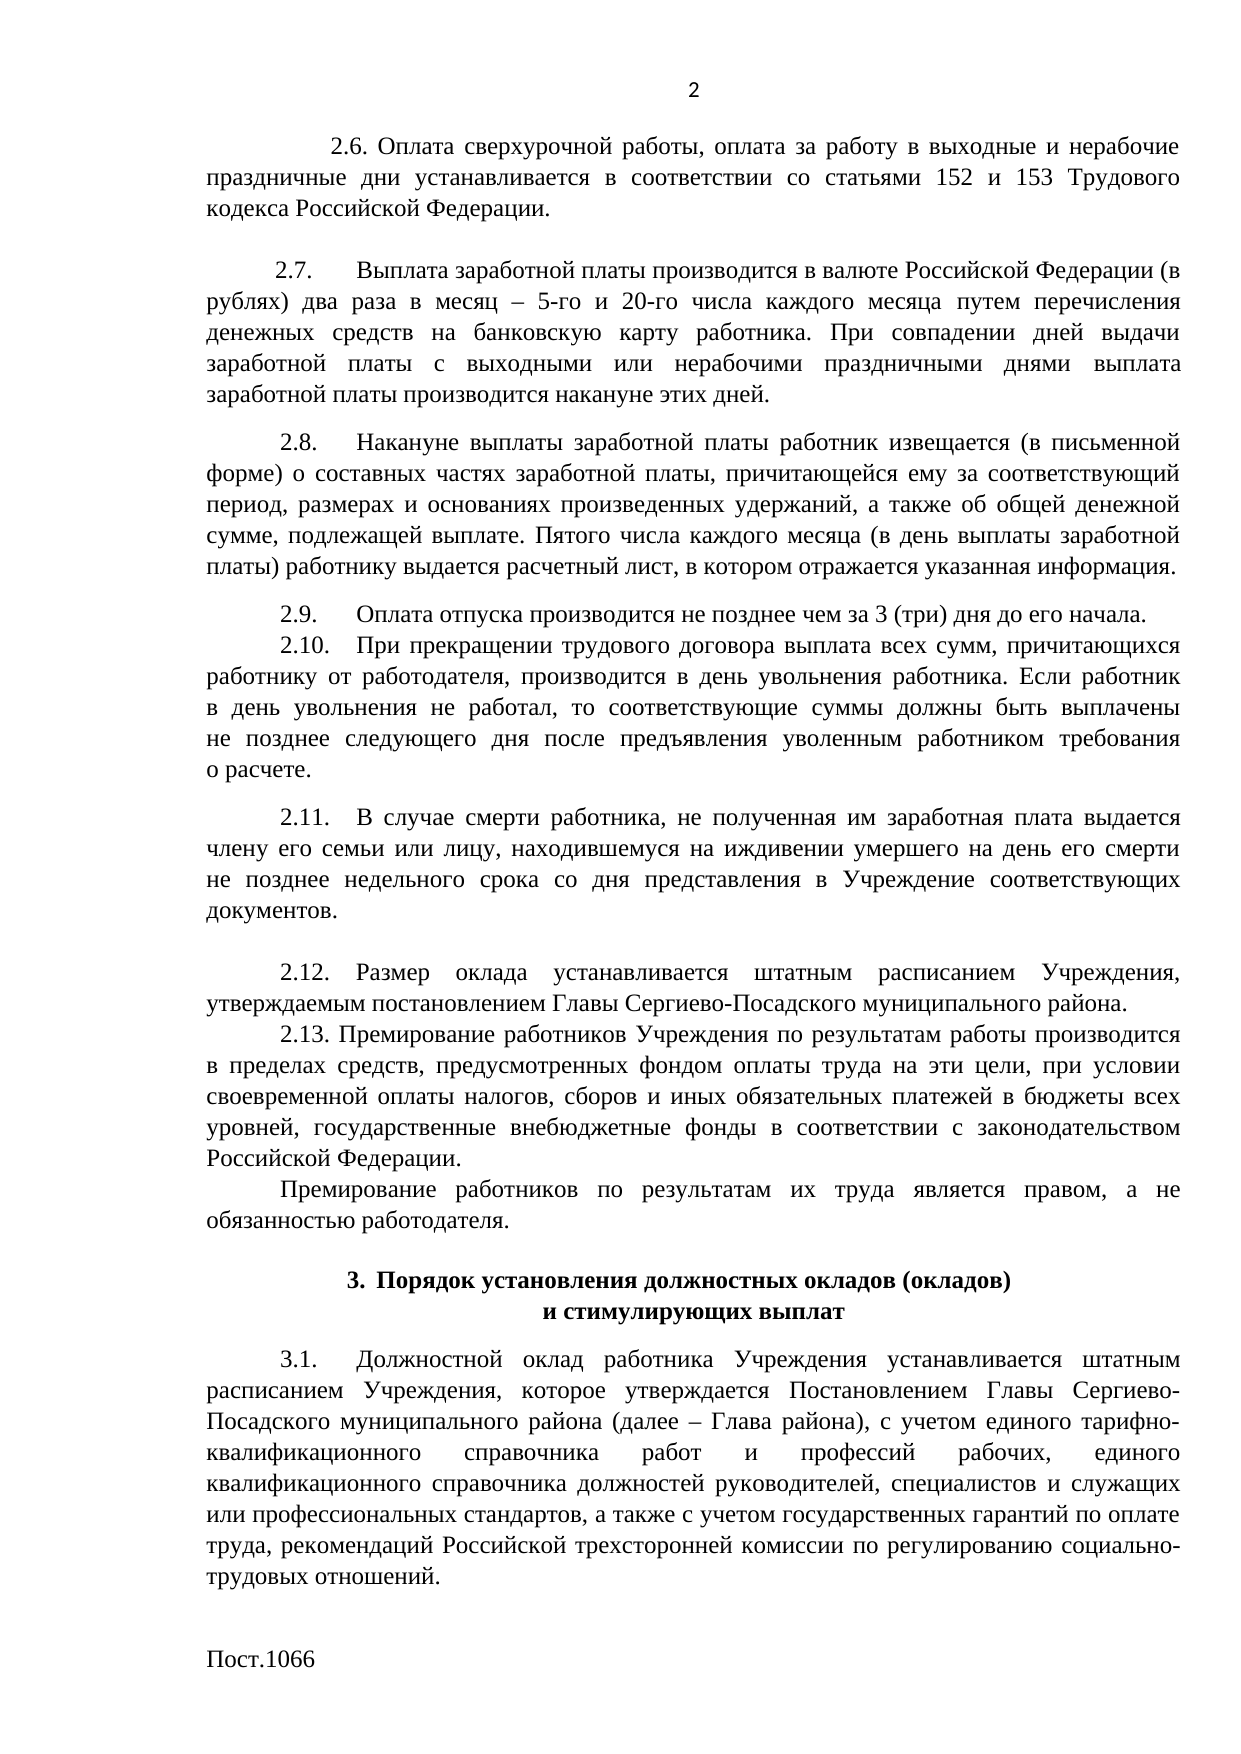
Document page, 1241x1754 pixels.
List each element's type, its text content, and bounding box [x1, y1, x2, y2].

text 2.12. Размер оклада устанавливается штатным расписанием Учреждения, утверждаемым постановлением Главы Сергиево-Посадского муниципального района. [206, 957, 1181, 1017]
list 2.9. Оплата отпуска производится не позднее чем за 3 (три) дня до его начала. [206, 599, 1181, 628]
list и стимулирующих выплат [206, 1296, 1181, 1325]
text 2.13. Премирование работников Учреждения по результатам работы производится в пределах средств, предусмотренных фондом оплаты труда на эти цели, при условии своевременной оплаты налогов, сборов и иных обязательных платежей в бюджеты всех уровней, государственные внебюджетные фонды в соответствии с законодательством Российской Федерации. [206, 1019, 1181, 1172]
text Премирование работников по результатам их труда является правом, а не обязанностью работодателя. [206, 1174, 1181, 1234]
text 2.7. Выплата заработной платы производится в валюте Российской Федерации (в рублях) два раза в месяц – 5-го и 20-го числа каждого месяца путем перечисления денежных средств на банковскую карту работника. При совпадении дней выдачи заработной платы с выходными или нерабочими праздничными днями выплата заработной платы производится накануне этих дней. [206, 255, 1181, 408]
list Порядок установления должностных окладов (окладов) [177, 1265, 1181, 1294]
text 3.1. Должностной оклад работника Учреждения устанавливается штатным расписанием Учреждения, которое утверждается Постановлением Главы Сергиево-Посадского муниципального района (далее – Глава района), с учетом единого тарифно-квалификационного справочника работ и профессий рабочих, единого квалификационного справочника должностей руководителей, специалистов и служащих или профессиональных стандартов, а также с учетом государственных гарантий по оплате труда, рекомендаций Российской трехсторонней комиссии по регулированию социально-трудовых отношений. [206, 1344, 1181, 1590]
text 2.11. В случае смерти работника, не полученная им заработная плата выдается члену его семьи или лицу, находившемуся на иждивении умершего на день его смерти не позднее недельного срока со дня представления в Учреждение соответствующих документов. [206, 802, 1181, 924]
list 2.10. При прекращении трудового договора выплата всех сумм, причитающихся работнику от работодателя, производится в день увольнения работника. Если работник в день увольнения не работал, то соответствующие суммы должны быть выплачены не позднее следующего дня после предъявления уволенным работником требования о расчете. [206, 630, 1181, 783]
text 2.6. Оплата сверхурочной работы, оплата за работу в выходные и нерабочие праздничные дни устанавливается в соответствии со статьями 152 и 153 Трудового кодекса Российской Федерации. [206, 131, 1181, 222]
text 2.8. Накануне выплаты заработной платы работник извещается (в письменной форме) о составных частях заработной платы, причитающейся ему за соответствующий период, размерах и основаниях произведенных удержаний, а также об общей денежной сумме, подлежащей выплате. Пятого числа каждого месяца (в день выплаты заработной платы) работнику выдается расчетный лист, в котором отражается указанная информация. [206, 427, 1181, 580]
